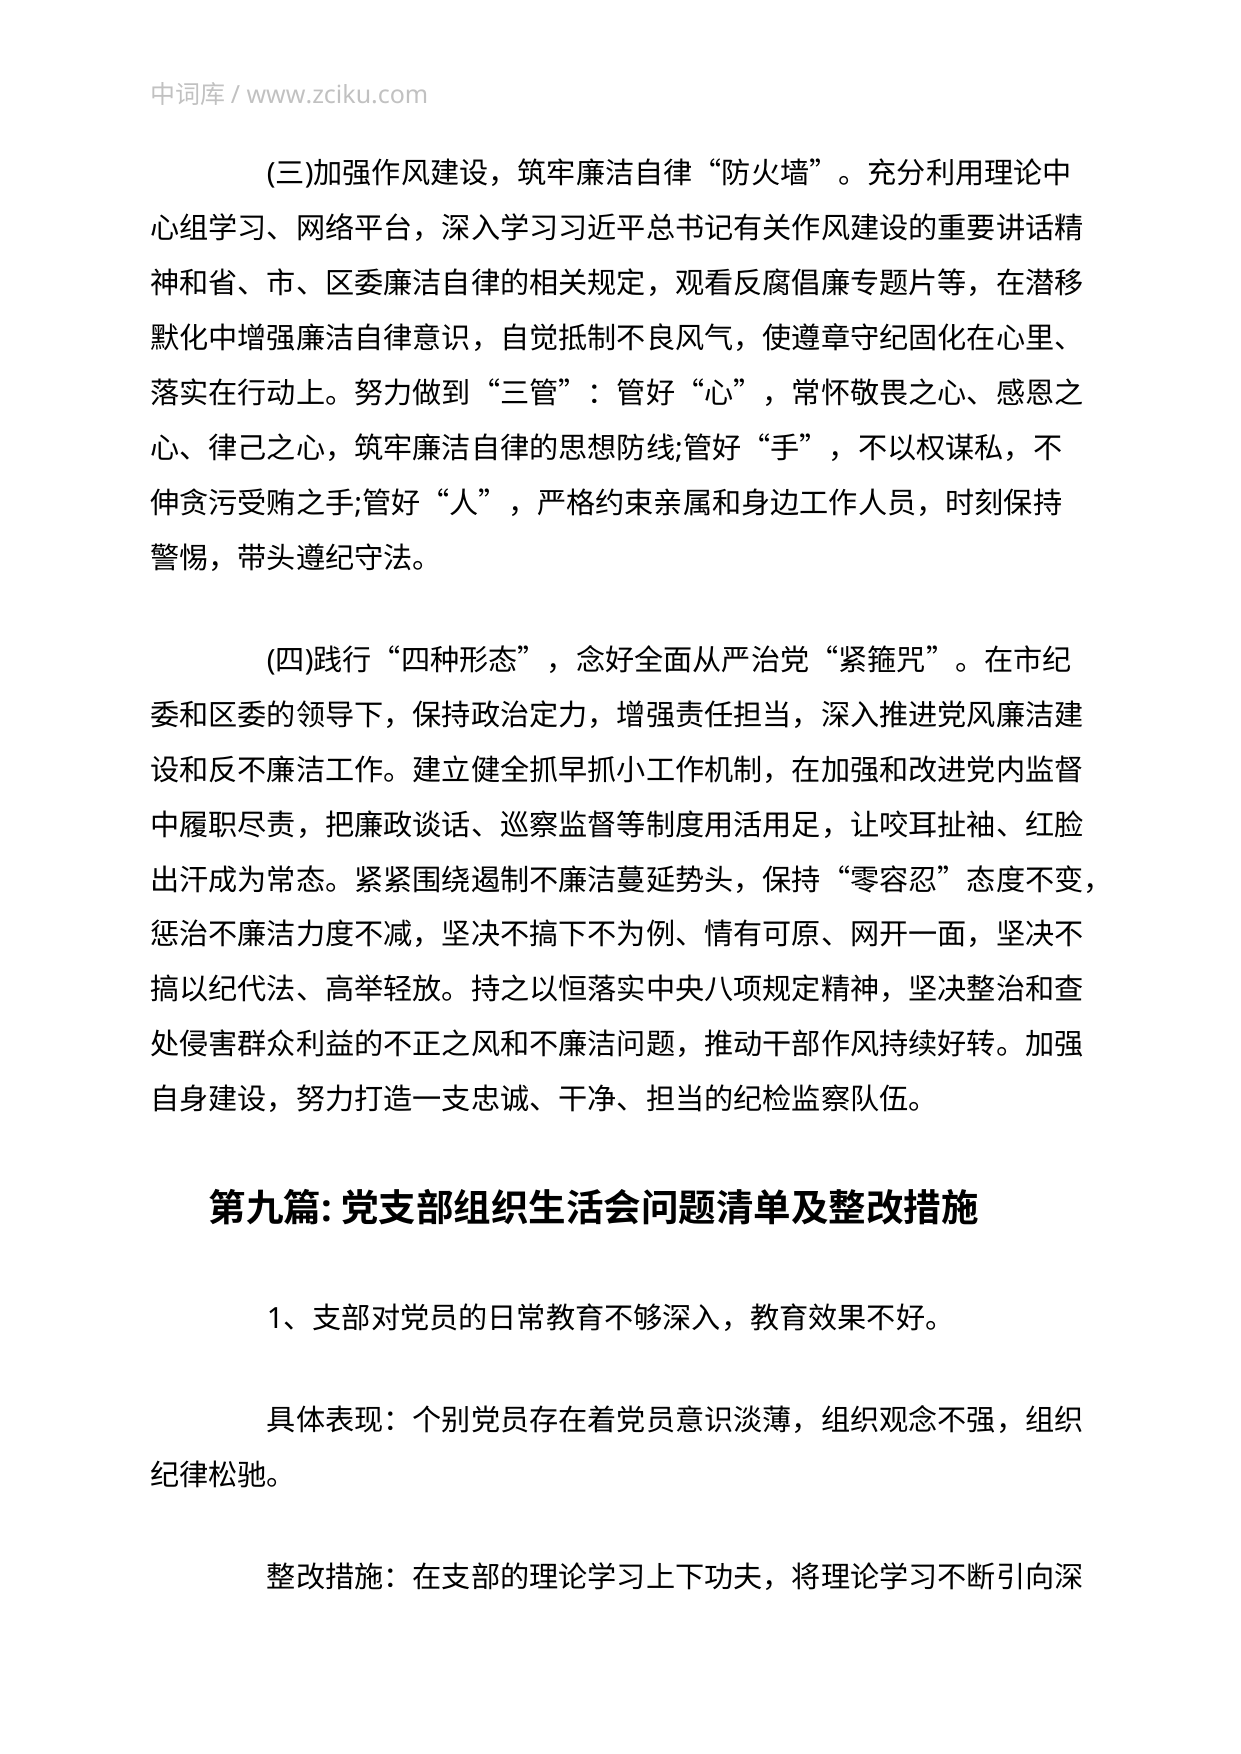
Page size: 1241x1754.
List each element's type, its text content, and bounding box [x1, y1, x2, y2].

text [150, 1554, 1090, 1596]
text (四)践行“四种形态”，念好全面从严治党“紧箍咒”。在市纪委和区委的领导下，保持政治定力，增强责任担当，深入推进党风廉洁建设和反不廉洁工作。建立健全抓早抓小工作机制，在加强和改进党内监督中履职尽责，把廉政谈话、巡察监督等制度用活用足，让咬耳扯袖、红脸出汗成为常态。紧紧围绕遏制不廉洁蔓延势头，保持“零容忍”态度不变，惩治不廉洁力度不减，坚决不搞下不为例、情有可原、网开一面，坚决不搞以纪代法、高举轻放。持之以恒落实中央八项规定精神，坚决整治和查处侵害群众利益的不正之风和不廉洁问题，推动干部作风持续好转。加强自身建设，努力打造一支忠诚、干净、担当的纪检监察队伍。 [150, 636, 1090, 1118]
text 1、支部对党员的日常教育不够深入，教育效果不好。 [150, 1295, 1090, 1337]
text (三)加强作风建设，筑牢廉洁自律“防火墙”。充分利用理论中心组学习、网络平台，深入学习习近平总书记有关作风建设的重要讲话精神和省、市、区委廉洁自律的相关规定，观看反腐倡廉专题片等，在潜移默化中增强廉洁自律意识，自觉抵制不良风气，使遵章守纪固化在心里、落实在行动上。努力做到“三管”：管好“心”，常怀敬畏之心、感恩之心、律己之心，筑牢廉洁自律的思想防线;管好“手”，不以权谋私，不伸贪污受贿之手;管好“人”，严格约束亲属和身边工作人员，时刻保持警惕，带头遵纪守法。 [150, 150, 1090, 577]
text 第九篇: 党支部组织生活会问题清单及整改措施 [150, 1177, 1090, 1232]
text 具体表现：个别党员存在着党员意识淡薄，组织观念不强，组织纪律松驰。 [150, 1397, 1090, 1494]
